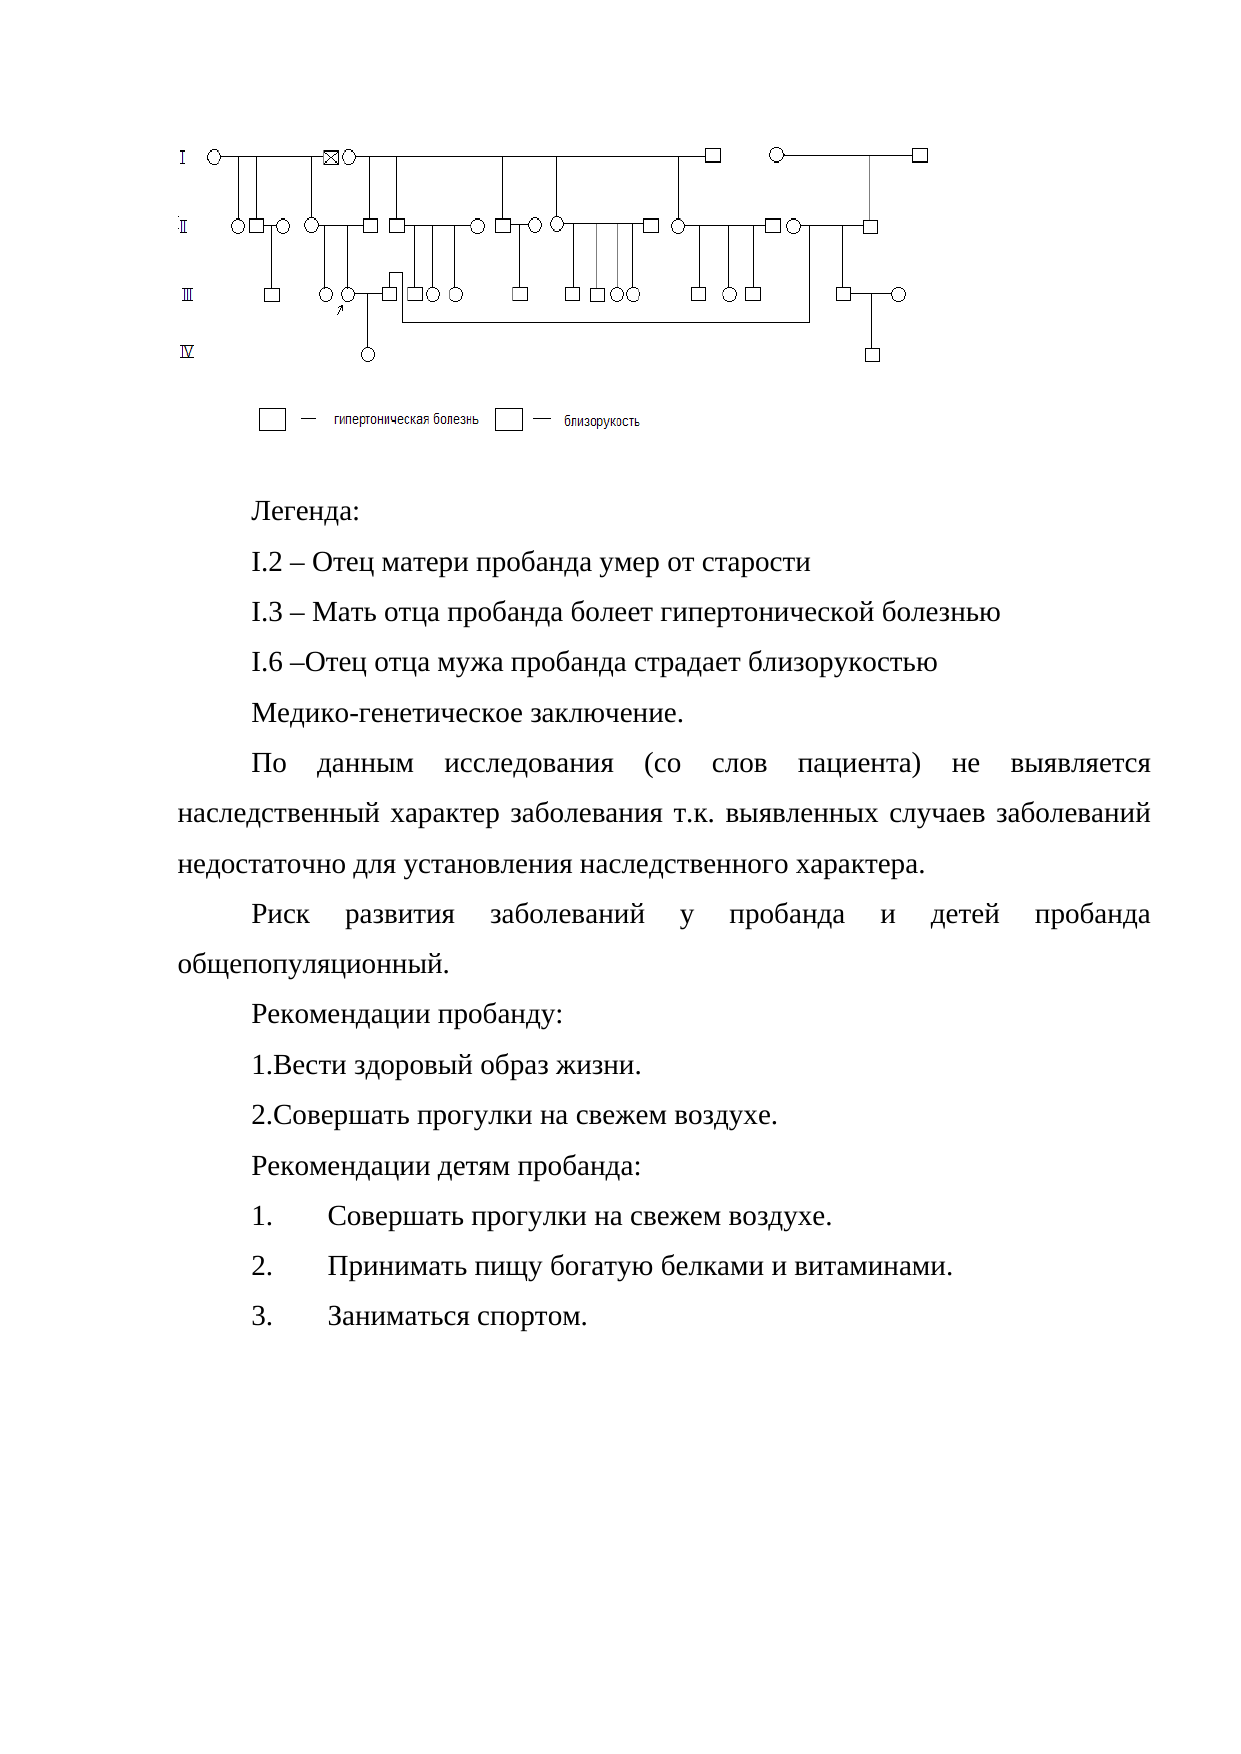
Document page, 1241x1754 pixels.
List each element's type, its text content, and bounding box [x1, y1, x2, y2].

picture [177, 118, 995, 444]
list Заниматься спортом. [177, 1298, 1152, 1332]
text 2.Совершать прогулки на свежем воздухе. [177, 1097, 1152, 1131]
text I.3 – Мать отца пробанда болеет гипертонической болезнью [177, 594, 1152, 628]
text I.2 – Отец матери пробанда умер от старости [177, 544, 1152, 577]
subtitle По данным исследования (со слов пациента) не выявляется наследственный характер заболевания т.к. выявленных случаев заболеваний недостаточно для установления наследственного характера. [177, 745, 1152, 879]
list Принимать пищу богатую белками и витаминами. [177, 1248, 1152, 1282]
text Легенда: [177, 493, 1152, 527]
text Рекомендации пробанду: [177, 997, 1152, 1030]
text Рекомендации детям пробанда: [177, 1148, 1152, 1181]
text Риск развития заболеваний у пробанда и детей пробанда общепопуляционный. [177, 896, 1152, 980]
subtitle Медико-генетическое заключение. [177, 695, 1152, 728]
subtitle Совершать прогулки на свежем воздухе. [177, 1198, 1152, 1231]
text I.6 –Отец отца мужа пробанда страдает близорукостью [177, 644, 1152, 678]
text 1.Вести здоровый образ жизни. [177, 1047, 1152, 1081]
